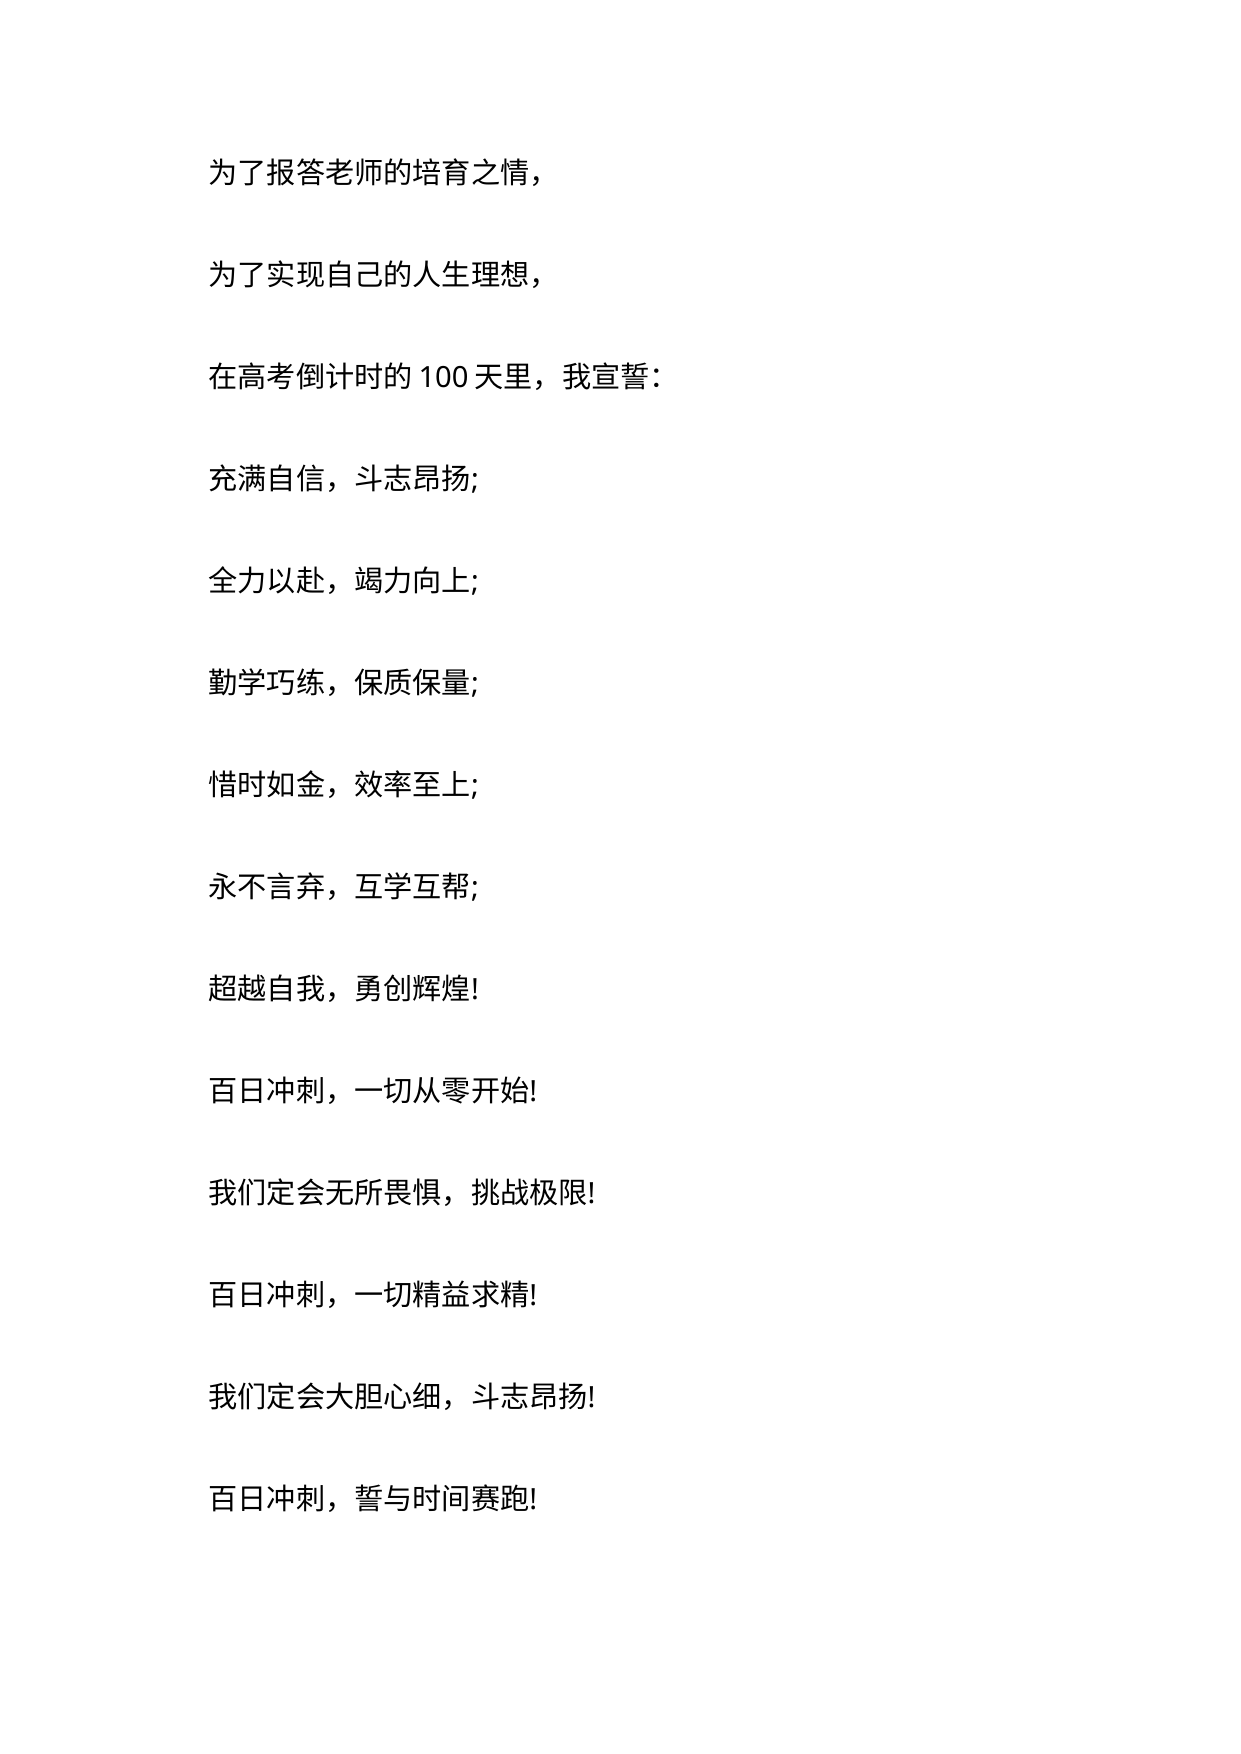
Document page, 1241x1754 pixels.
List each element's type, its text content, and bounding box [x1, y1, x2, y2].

text 充满自信，斗志昂扬; [150, 456, 1090, 498]
text 我们定会无所畏惧，挑战极限! [150, 1169, 1090, 1212]
text 百日冲刺，一切精益求精! [150, 1271, 1090, 1314]
text 永不言弃，互学互帮; [150, 863, 1090, 906]
text 超越自我，勇创辉煌! [150, 965, 1090, 1008]
text 在高考倒计时的100天里，我宣誓： [150, 353, 1090, 396]
text 惜时如金，效率至上; [150, 761, 1090, 804]
text 为了实现自己的人生理想， [150, 252, 1090, 294]
text 我们定会大胆心细，斗志昂扬! [150, 1373, 1090, 1416]
text 百日冲刺，一切从零开始! [150, 1067, 1090, 1110]
text 全力以赴，竭力向上; [150, 557, 1090, 600]
text 勤学巧练，保质保量; [150, 659, 1090, 702]
text 为了报答老师的培育之情， [150, 150, 1090, 192]
text 百日冲刺，誓与时间赛跑! [150, 1475, 1090, 1518]
